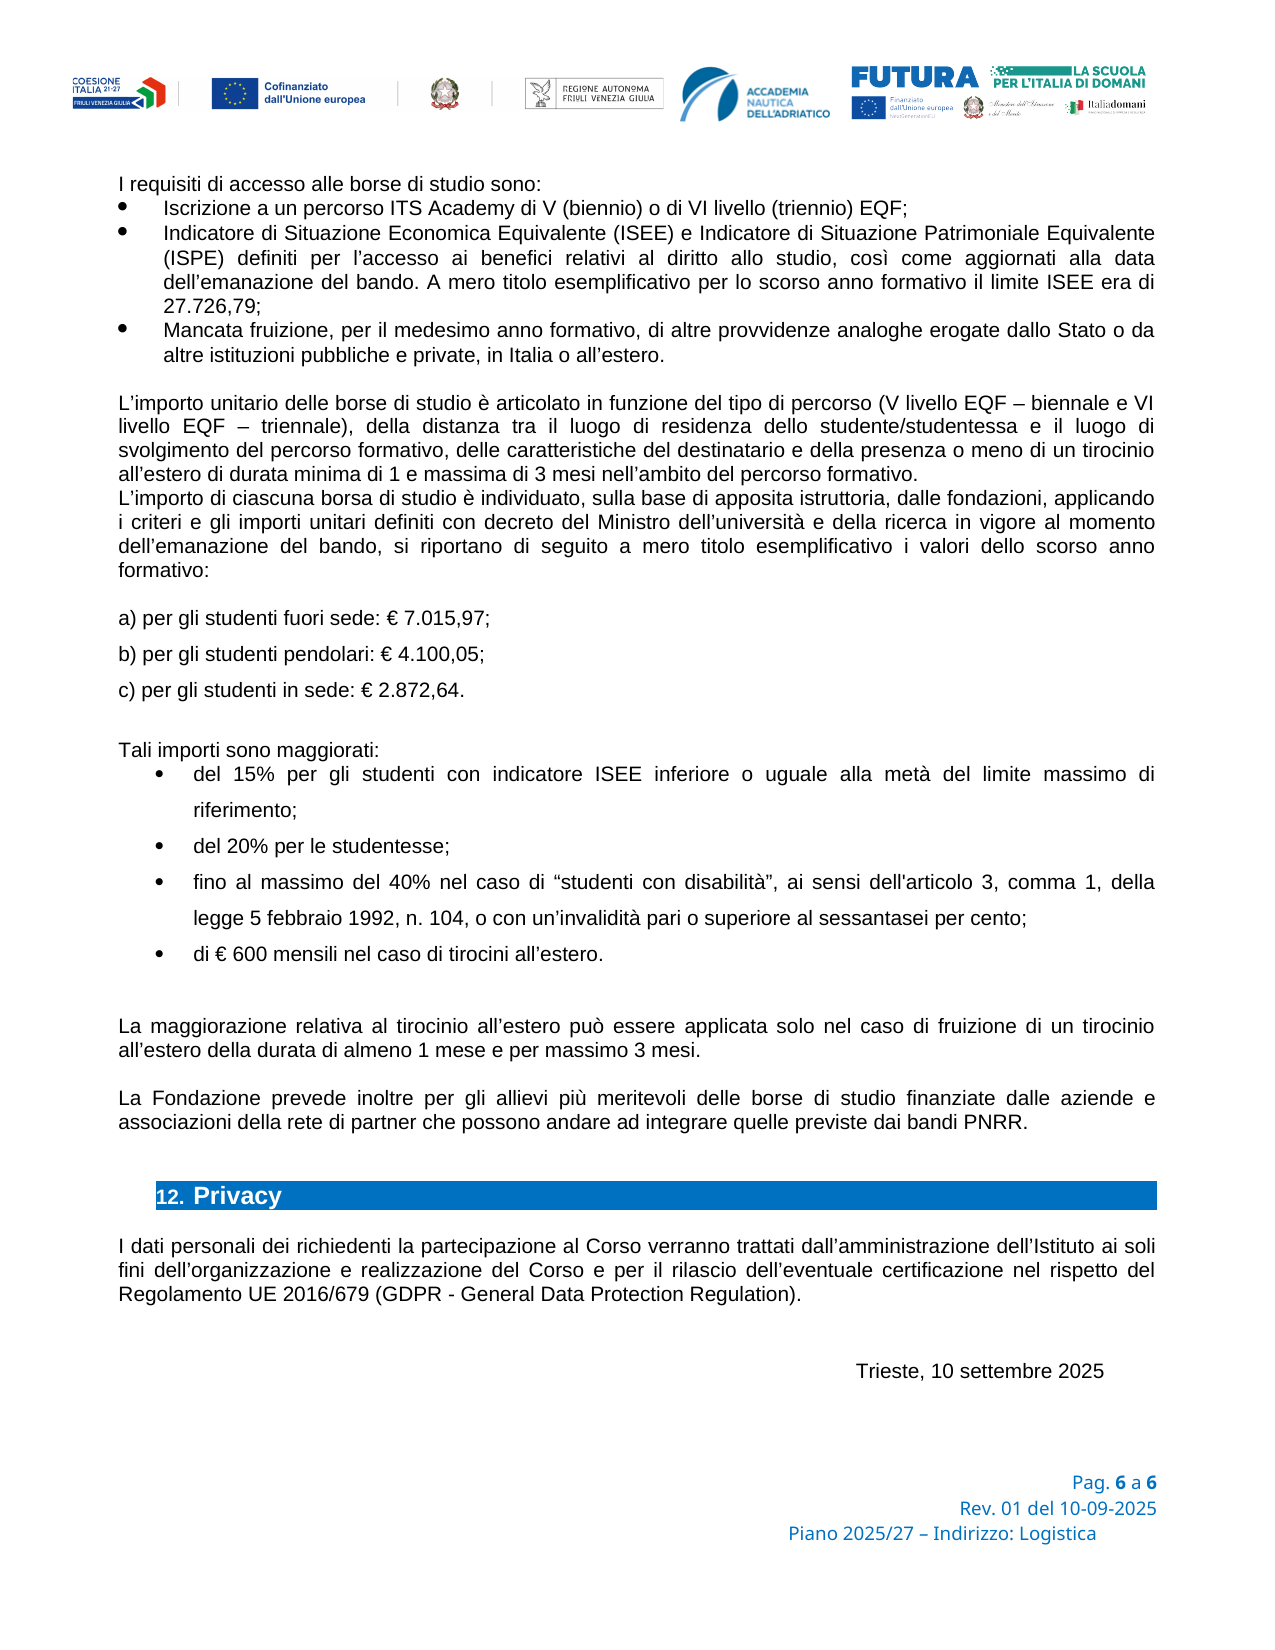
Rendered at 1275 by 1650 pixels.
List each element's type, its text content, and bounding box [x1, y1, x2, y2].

list Privacy [156, 1181, 1157, 1210]
text L’importo di ciascuna borsa di studio è individuato, sulla base di apposita istruttoria, dalle fondazioni, applicando i criteri e gli importi unitari definiti con decreto del Ministro dell’università e della ricerca in vigore al momento dell’emanazione del bando, si riportano di seguito a mero titolo esemplificativo i valori dello scorso anno formativo: [118, 486, 1157, 582]
list del 20% per le studentesse; [156, 834, 1157, 858]
list del 15% per gli studenti con indicatore ISEE inferiore o uguale alla metà del limite massimo di riferimento; [156, 762, 1157, 822]
text L’importo unitario delle borse di studio è articolato in funzione del tipo di percorso (V livello EQF – biennale e VI livello EQF – triennale), della distanza tra il luogo di residenza dello studente/studentessa e il luogo di svolgimento del percorso formativo, delle caratteristiche del destinatario e della presenza o meno di un tirocinio all’estero di durata minima di 1 e massima di 3 mesi nell’ambito del percorso formativo. [118, 390, 1157, 486]
text La Fondazione prevede inoltre per gli allievi più meritevoli delle borse di studio finanziate dalle aziende e associazioni della rete di partner che possono andare ad integrare quelle previste dai bandi PNRR. [118, 1086, 1157, 1133]
picture [679, 66, 831, 123]
list Iscrizione a un percorso ITS Academy di V (biennio) o di VI livello (triennio) EQF; [118, 196, 1157, 221]
text a) per gli studenti fuori sede: € 7.015,97; [118, 606, 1157, 630]
list Indicatore di Situazione Economica Equivalente (ISEE) e Indicatore di Situazione Patrimoniale Equivalente (ISPE) definiti per l’accesso ai benefici relativi al diritto allo studio, così come aggiornati alla data dell’emanazione del bando. A mero titolo esemplificativo per lo scorso anno formativo il limite ISEE era di 27.726,79; [118, 221, 1157, 317]
text Trieste, 10 settembre 2025 [118, 1359, 1157, 1383]
text Tali importi sono maggiorati: [118, 738, 1157, 762]
picture [849, 63, 1148, 123]
text I requisiti di accesso alle borse di studio sono: [118, 172, 1157, 196]
text La maggiorazione relativa al tirocinio all’estero può essere applicata solo nel caso di fruizione di un tirocinio all’estero della durata di almeno 1 mese e per massimo 3 mesi. [118, 1014, 1157, 1062]
picture [72, 77, 664, 110]
text I dati personali dei richiedenti la partecipazione al Corso verranno trattati dall’amministrazione dell’Istituto ai soli fini dell’organizzazione e realizzazione del Corso e per il rilascio dell’eventuale certificazione nel rispetto del Regolamento UE 2016/679 (GDPR - General Data Protection Regulation). [118, 1234, 1157, 1306]
text c) per gli studenti in sede: € 2.872,64. [118, 678, 1157, 702]
list Mancata fruizione, per il medesimo anno formativo, di altre provvidenze analoghe erogate dallo Stato o da altre istituzioni pubbliche e private, in Italia o all’estero. [118, 317, 1157, 366]
list fino al massimo del 40% nel caso di “studenti con disabilità”, ai sensi dell'articolo 3, comma 1, della legge 5 febbraio 1992, n. 104, o con un’invalidità pari o superiore al sessantasei per cento; [156, 870, 1157, 930]
list di € 600 mensili nel caso di tirocini all’estero. [156, 942, 1157, 966]
text b) per gli studenti pendolari: € 4.100,05; [118, 642, 1157, 666]
